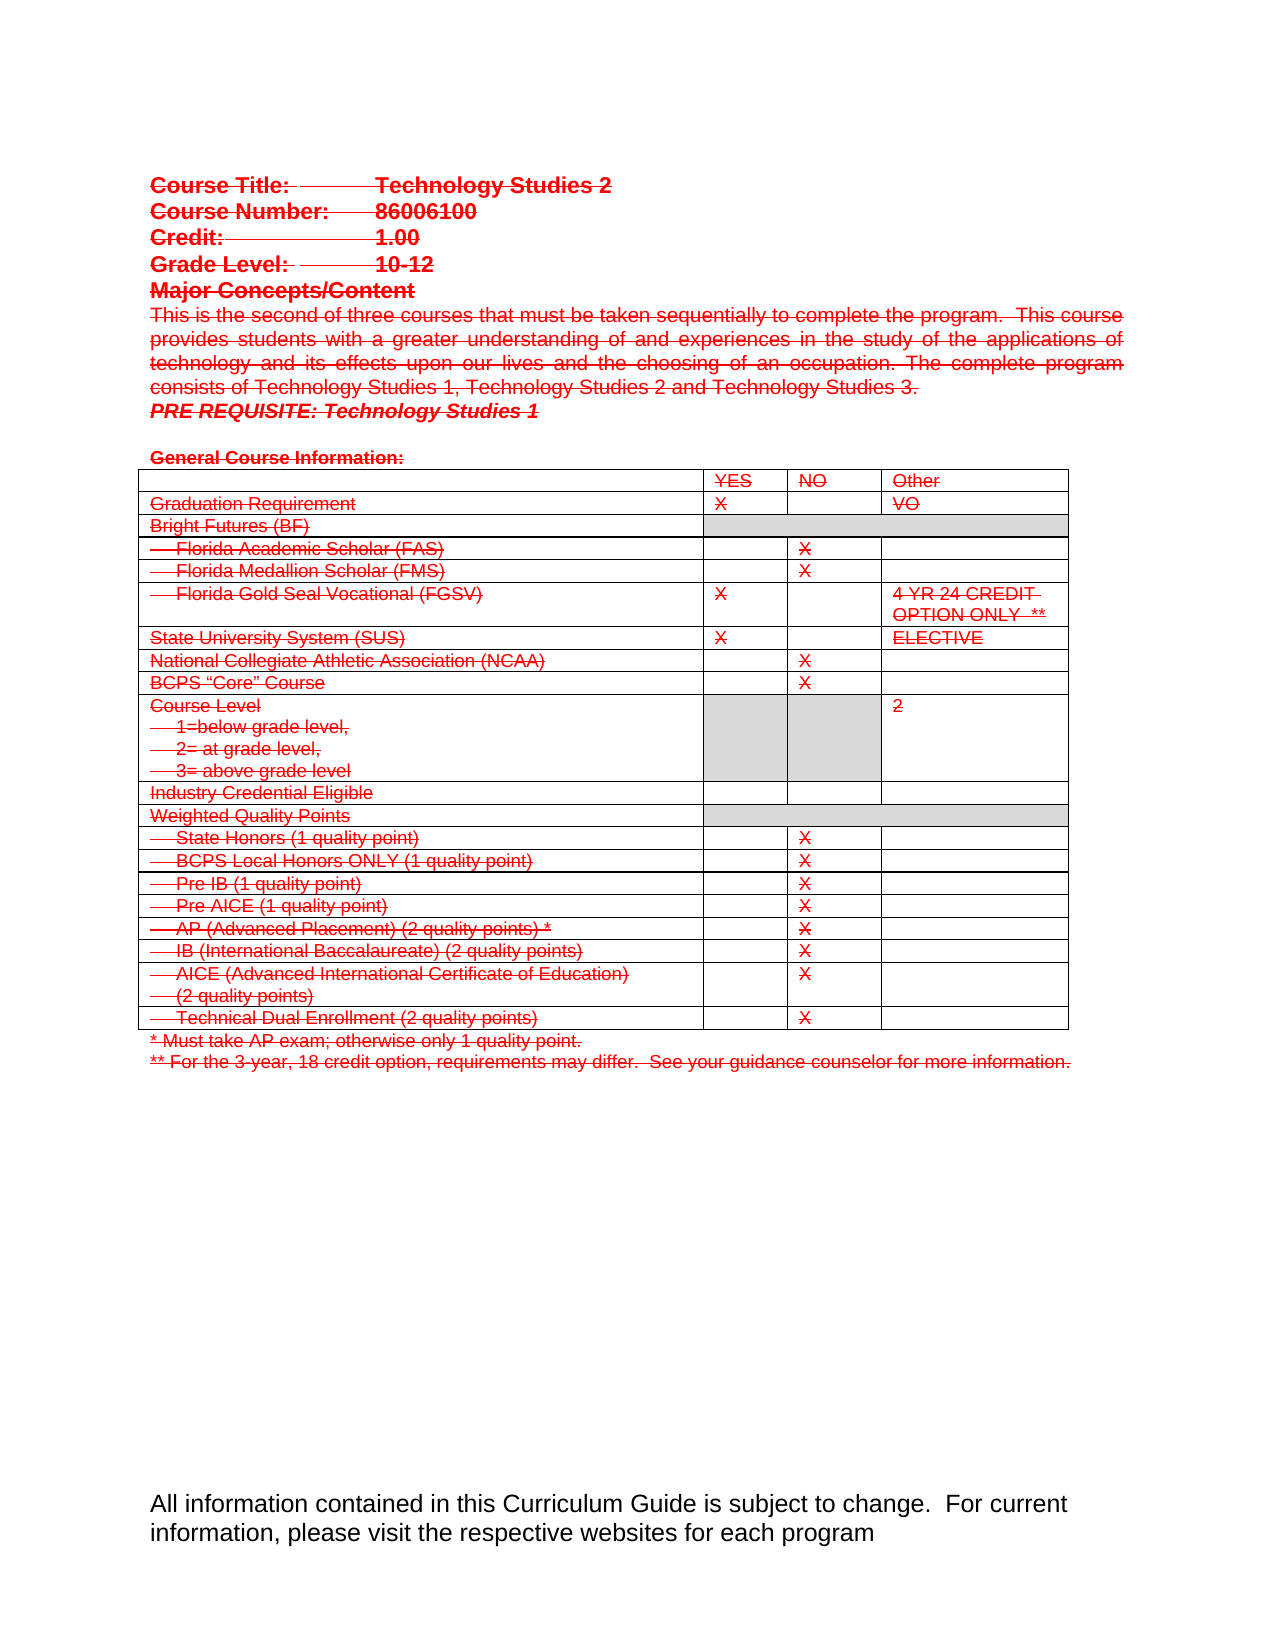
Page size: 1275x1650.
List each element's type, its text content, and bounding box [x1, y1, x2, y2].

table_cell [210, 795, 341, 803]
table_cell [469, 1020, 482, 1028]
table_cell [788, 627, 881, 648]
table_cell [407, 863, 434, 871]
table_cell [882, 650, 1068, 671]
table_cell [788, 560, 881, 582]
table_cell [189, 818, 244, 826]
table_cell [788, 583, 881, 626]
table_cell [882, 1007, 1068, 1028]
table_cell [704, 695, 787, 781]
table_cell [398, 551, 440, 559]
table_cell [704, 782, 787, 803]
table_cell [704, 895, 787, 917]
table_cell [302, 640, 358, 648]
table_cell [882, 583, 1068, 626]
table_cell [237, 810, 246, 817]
text This is the second of three courses that must be taken sequentially to complete the program. This course provides students with a greater understanding of and experiences in the study of the applications of technology and its effects upon our lives and the choosing of an occupation. The complete program consists of Technology Studies 1, Technology Studies 2 and Technology Studies 3. [150, 303, 1125, 399]
subtitle Credit: 1.00 [150, 224, 1125, 251]
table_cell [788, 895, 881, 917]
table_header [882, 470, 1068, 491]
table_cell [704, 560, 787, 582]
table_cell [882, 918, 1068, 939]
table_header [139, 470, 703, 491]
subtitle Grade Level: 10-12 [150, 251, 1125, 277]
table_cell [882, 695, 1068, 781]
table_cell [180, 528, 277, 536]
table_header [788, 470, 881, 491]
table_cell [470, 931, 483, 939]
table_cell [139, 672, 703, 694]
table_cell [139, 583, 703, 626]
text PRE REQUISITE: Technology Studies 1 [150, 399, 1125, 423]
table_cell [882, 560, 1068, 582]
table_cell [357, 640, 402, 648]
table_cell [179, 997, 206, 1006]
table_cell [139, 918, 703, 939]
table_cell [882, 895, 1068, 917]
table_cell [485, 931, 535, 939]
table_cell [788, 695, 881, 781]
text * Must take AP exam; otherwise only 1 quality point. [150, 1029, 1125, 1051]
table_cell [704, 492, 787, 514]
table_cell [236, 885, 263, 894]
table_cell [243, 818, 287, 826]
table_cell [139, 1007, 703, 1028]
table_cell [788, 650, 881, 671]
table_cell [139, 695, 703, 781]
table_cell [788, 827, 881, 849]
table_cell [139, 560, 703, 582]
text Major Concepts/Content [150, 277, 1125, 303]
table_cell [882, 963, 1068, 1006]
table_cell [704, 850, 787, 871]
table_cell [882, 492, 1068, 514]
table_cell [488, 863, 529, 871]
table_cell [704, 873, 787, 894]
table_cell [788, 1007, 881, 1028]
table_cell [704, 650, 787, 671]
subtitle Course Title: Technology Studies 2 [150, 172, 1125, 198]
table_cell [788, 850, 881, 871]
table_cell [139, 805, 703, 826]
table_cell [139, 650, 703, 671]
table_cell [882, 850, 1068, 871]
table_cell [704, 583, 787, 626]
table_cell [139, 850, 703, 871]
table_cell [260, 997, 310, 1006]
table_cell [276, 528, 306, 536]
subtitle Course Number: 86006100 [150, 198, 1125, 224]
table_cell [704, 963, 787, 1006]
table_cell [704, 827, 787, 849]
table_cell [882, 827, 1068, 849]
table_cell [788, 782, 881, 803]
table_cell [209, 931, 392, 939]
text ** For the 3-year, 18 credit option, requirements may differ. See your guidance counselor for more information. [150, 1051, 1125, 1073]
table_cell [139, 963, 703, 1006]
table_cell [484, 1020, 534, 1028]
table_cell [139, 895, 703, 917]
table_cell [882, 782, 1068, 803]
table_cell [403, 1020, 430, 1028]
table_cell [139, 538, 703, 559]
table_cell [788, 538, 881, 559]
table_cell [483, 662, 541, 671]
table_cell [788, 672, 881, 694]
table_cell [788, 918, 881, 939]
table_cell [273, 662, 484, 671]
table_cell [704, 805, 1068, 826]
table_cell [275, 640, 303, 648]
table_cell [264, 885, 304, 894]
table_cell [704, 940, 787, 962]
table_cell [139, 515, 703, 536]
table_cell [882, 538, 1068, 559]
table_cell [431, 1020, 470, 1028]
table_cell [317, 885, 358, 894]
text General Course Information: [150, 447, 1125, 469]
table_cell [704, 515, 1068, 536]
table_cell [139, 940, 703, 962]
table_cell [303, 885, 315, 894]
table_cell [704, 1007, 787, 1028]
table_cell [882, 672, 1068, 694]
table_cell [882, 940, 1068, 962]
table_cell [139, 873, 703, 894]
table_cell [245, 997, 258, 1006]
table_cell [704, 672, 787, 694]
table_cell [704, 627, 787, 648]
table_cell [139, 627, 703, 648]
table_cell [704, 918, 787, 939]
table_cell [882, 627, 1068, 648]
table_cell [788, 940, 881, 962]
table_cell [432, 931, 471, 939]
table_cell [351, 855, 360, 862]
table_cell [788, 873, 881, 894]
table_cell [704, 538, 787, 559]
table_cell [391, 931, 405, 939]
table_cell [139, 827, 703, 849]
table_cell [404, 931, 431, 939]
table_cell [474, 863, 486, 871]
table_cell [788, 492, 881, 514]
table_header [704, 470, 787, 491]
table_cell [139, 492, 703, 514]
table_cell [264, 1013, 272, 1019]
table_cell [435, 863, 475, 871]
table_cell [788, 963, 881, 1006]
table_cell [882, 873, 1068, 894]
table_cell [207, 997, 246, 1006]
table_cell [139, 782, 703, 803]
